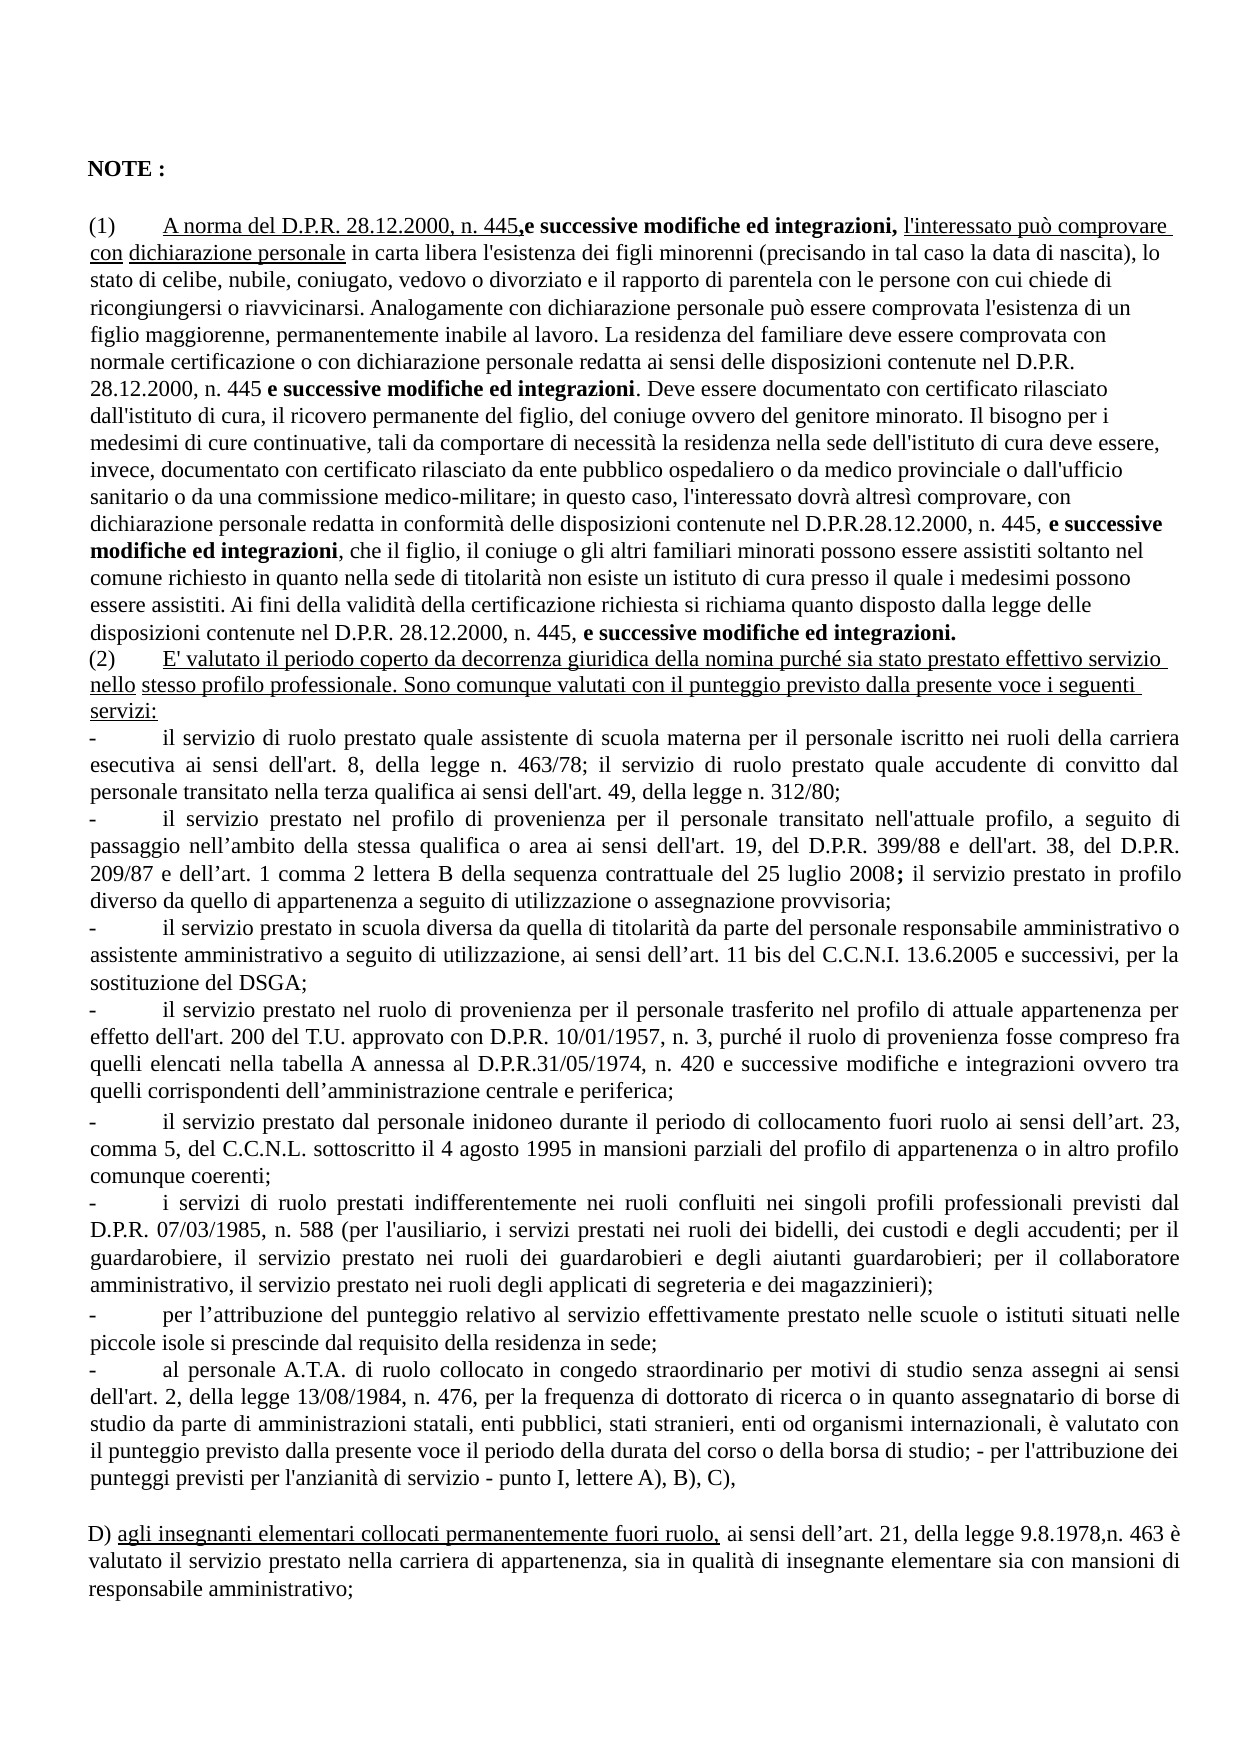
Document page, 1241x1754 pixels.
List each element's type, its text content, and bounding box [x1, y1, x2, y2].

list al personale A.T.A. di ruolo collocato in congedo straordinario per motivi di studio senza assegni ai sensi dell'art. 2, della legge 13/08/1984, n. 476, per la frequenza di dottorato di ricerca o in quanto assegnatario di borse di studio da parte di amministrazioni statali, enti pubblici, stati stranieri, enti od organismi internazionali, è valutato con il punteggio previsto dalla presente voce il periodo della durata del corso o della borsa di studio; - per l'attribuzione dei punteggi previsti per l'anzianità di servizio - punto I, lettere A), B), C), [89, 1356, 1182, 1491]
list il servizio prestato in scuola diversa da quella di titolarità da parte del personale responsabile amministrativo o assistente amministrativo a seguito di utilizzazione, ai sensi dell’art. 11 bis del C.C.N.I. 13.6.2005 e successivi, per la sostituzione del DSGA; [89, 914, 1182, 995]
list il servizio prestato nel profilo di provenienza per il personale transitato nell'attuale profilo, a seguito di passaggio nell’ambito della stessa qualifica o area ai sensi dell'art. 19, del D.P.R. 399/88 e dell'art. 38, del D.P.R. 209/87 e dell’art. 1 comma 2 lettera B della sequenza contrattuale del 25 luglio 2008; il servizio prestato in profilo diverso da quello di appartenenza a seguito di utilizzazione o assegnazione provvisoria; [89, 806, 1182, 913]
text NOTE : [87, 155, 1182, 182]
list A norma del D.P.R. 28.12.2000, n. 445,e successive modifiche ed integrazioni, l'interessato può comprovare con dichiarazione personale in carta libera l'esistenza dei figli minorenni (precisando in tal caso la data di nascita), lo stato di celibe, nubile, coniugato, vedovo o divorziato e il rapporto di parentela con le persone con cui chiede di ricongiungersi o riavvicinarsi. Analogamente con dichiarazione personale può essere comprovata l'esistenza di un figlio maggiorenne, permanentemente inabile al lavoro. La residenza del familiare deve essere comprovata con normale certificazione o con dichiarazione personale redatta ai sensi delle disposizioni contenute nel D.P.R. 28.12.2000, n. 445 e successive modifiche ed integrazioni. Deve essere documentato con certificato rilasciato dall'istituto di cura, il ricovero permanente del figlio, del coniuge ovvero del genitore minorato. Il bisogno per i medesimi di cure continuative, tali da comportare di necessità la residenza nella sede dell'istituto di cura deve essere, invece, documentato con certificato rilasciato da ente pubblico ospedaliero o da medico provinciale o dall'ufficio sanitario o da una commissione medico-militare; in questo caso, l'interessato dovrà altresì comprovare, con dichiarazione personale redatta in conformità delle disposizioni contenute nel D.P.R.28.12.2000, n. 445, e successive modifiche ed integrazioni, che il figlio, il coniuge o gli altri familiari minorati possono essere assistiti soltanto nel comune richiesto in quanto nella sede di titolarità non esiste un istituto di cura presso il quale i medesimi possono essere assistiti. Ai fini della validità della certificazione richiesta si richiama quanto disposto dalla legge delle disposizioni contenute nel D.P.R. 28.12.2000, n. 445, e successive modifiche ed integrazioni. [89, 212, 1182, 645]
list il servizio prestato dal personale inidoneo durante il periodo di collocamento fuori ruolo ai sensi dell’art. 23, comma 5, del C.C.N.L. sottoscritto il 4 agosto 1995 in mansioni parziali del profilo di appartenenza o in altro profilo comunque coerenti; [89, 1108, 1182, 1188]
list E' valutato il periodo coperto da decorrenza giuridica della nomina purché sia stato prestato effettivo servizio nello stesso profilo professionale. Sono comunque valutati con il punteggio previsto dalla presente voce i seguenti servizi: [89, 646, 1182, 723]
list il servizio prestato nel ruolo di provenienza per il personale trasferito nel profilo di attuale appartenenza per effetto dell'art. 200 del T.U. approvato con D.P.R. 10/01/1957, n. 3, purché il ruolo di provenienza fosse compreso fra quelli elencati nella tabella A annessa al D.P.R.31/05/1974, n. 420 e successive modifiche e integrazioni ovvero tra quelli corrispondenti dell’amministrazione centrale e periferica; [89, 996, 1182, 1104]
list il servizio di ruolo prestato quale assistente di scuola materna per il personale iscritto nei ruoli della carriera esecutiva ai sensi dell'art. 8, della legge n. 463/78; il servizio di ruolo prestato quale accudente di convitto dal personale transitato nella terza qualifica ai sensi dell'art. 49, della legge n. 312/80; [89, 724, 1182, 804]
text D) agli insegnanti elementari collocati permanentemente fuori ruolo, ai sensi dell’art. 21, della legge 9.8.1978,n. 463 è valutato il servizio prestato nella carriera di appartenenza, sia in qualità di insegnante elementare sia con mansioni di responsabile amministrativo; [87, 1521, 1182, 1601]
list i servizi di ruolo prestati indifferentemente nei ruoli confluiti nei singoli profili professionali previsti dal D.P.R. 07/03/1985, n. 588 (per l'ausiliario, i servizi prestati nei ruoli dei bidelli, dei custodi e degli accudenti; per il guardarobiere, il servizio prestato nei ruoli dei guardarobieri e degli aiutanti guardarobieri; per il collaboratore amministrativo, il servizio prestato nei ruoli degli applicati di segreteria e dei magazzinieri); [89, 1189, 1182, 1297]
list per l’attribuzione del punteggio relativo al servizio effettivamente prestato nelle scuole o istituti situati nelle piccole isole si prescinde dal requisito della residenza in sede; [89, 1301, 1182, 1355]
